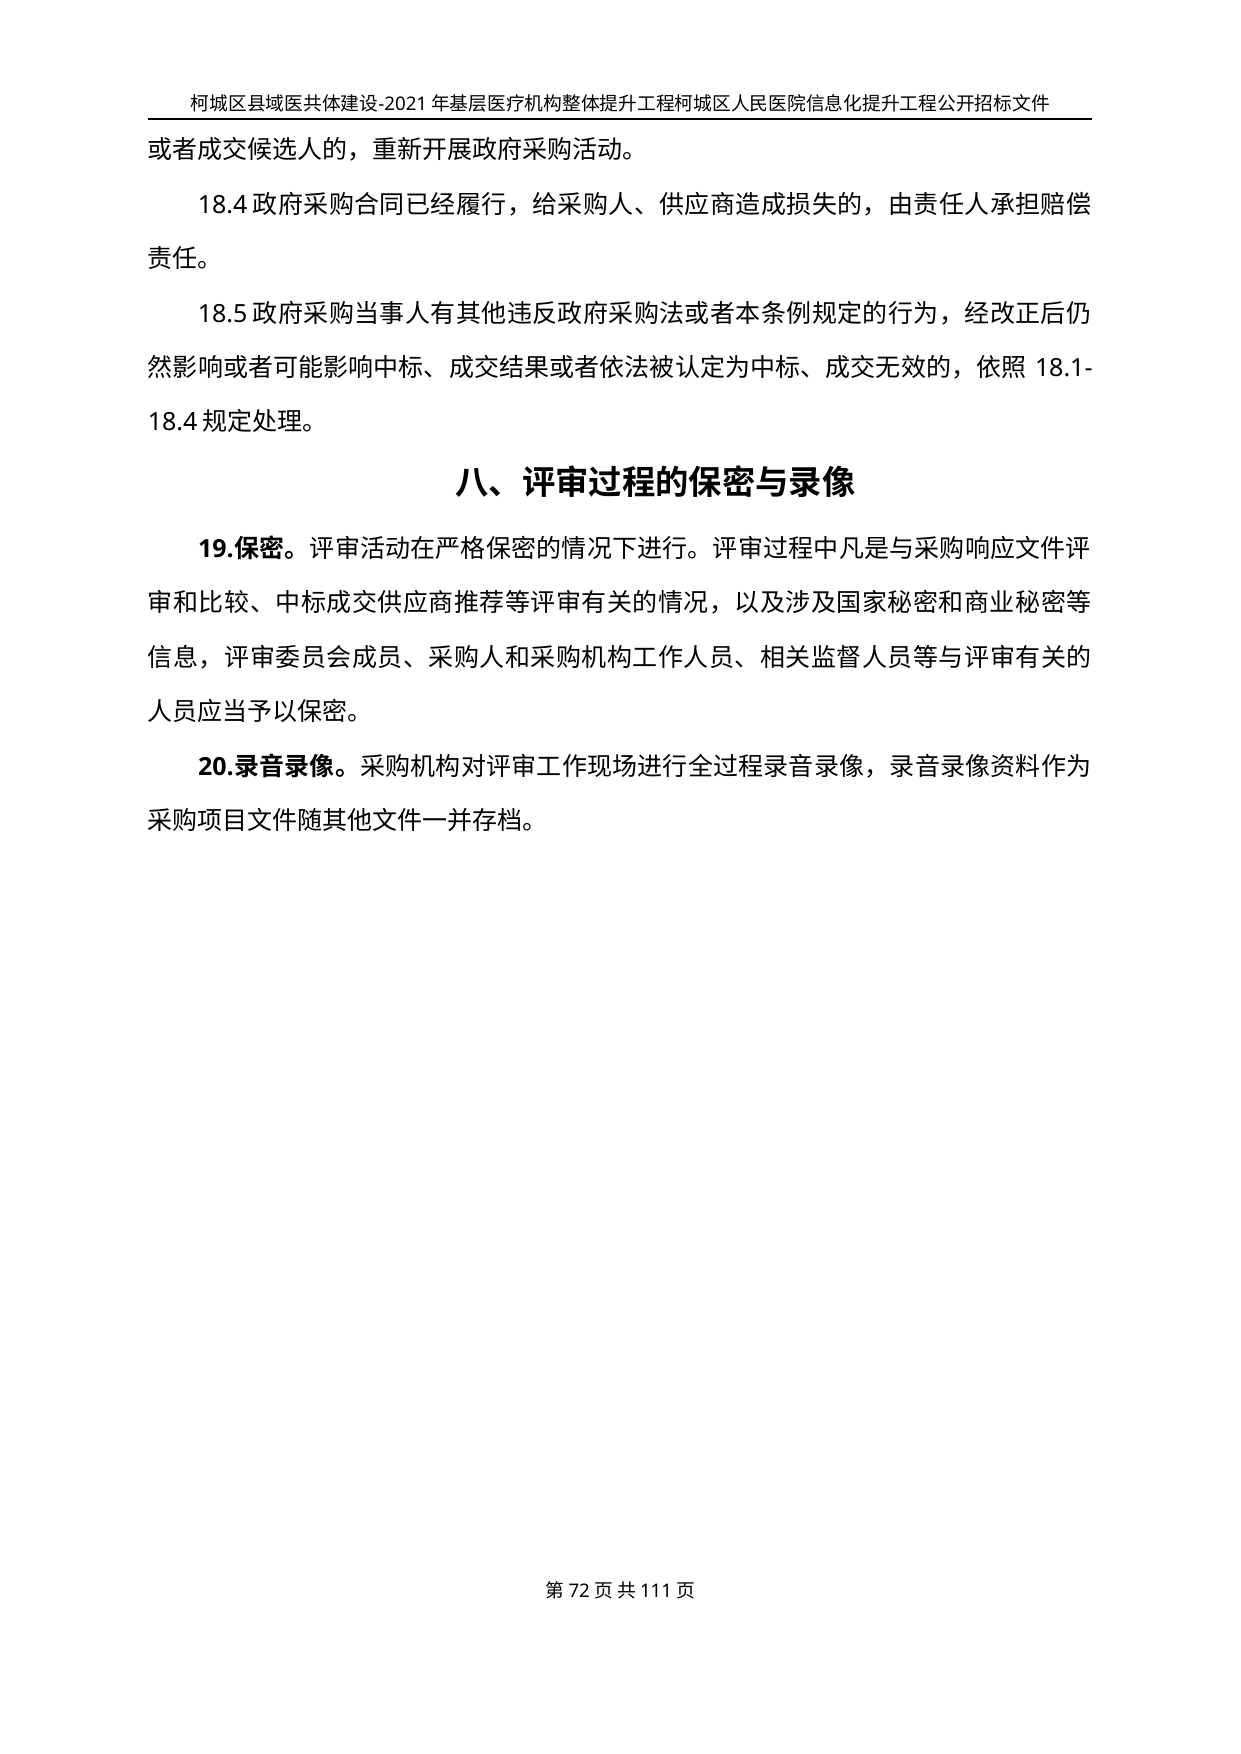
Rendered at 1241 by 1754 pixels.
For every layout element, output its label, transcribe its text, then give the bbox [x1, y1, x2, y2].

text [148, 130, 1092, 166]
text 18.4政府采购合同已经履行，给采购人、供应商造成损失的，由责任人承担赔偿责任。 [148, 184, 1092, 275]
text 18.5政府采购当事人有其他违反政府采购法或者本条例规定的行为，经改正后仍然影响或者可能影响中标、成交结果或者依法被认定为中标、成交无效的，依照18.1-18.4规定处理。 [148, 293, 1092, 438]
text 20.录音录像。采购机构对评审工作现场进行全过程录音录像，录音录像资料作为采购项目文件随其他文件一并存档。 [148, 746, 1092, 837]
text 八、评审过程的保密与录像 [168, 456, 1092, 504]
text 19.保密。评审活动在严格保密的情况下进行。评审过程中凡是与采购响应文件评审和比较、中标成交供应商推荐等评审有关的情况，以及涉及国家秘密和商业秘密等信息，评审委员会成员、采购人和采购机构工作人员、相关监督人员等与评审有关的人员应当予以保密。 [148, 528, 1092, 728]
